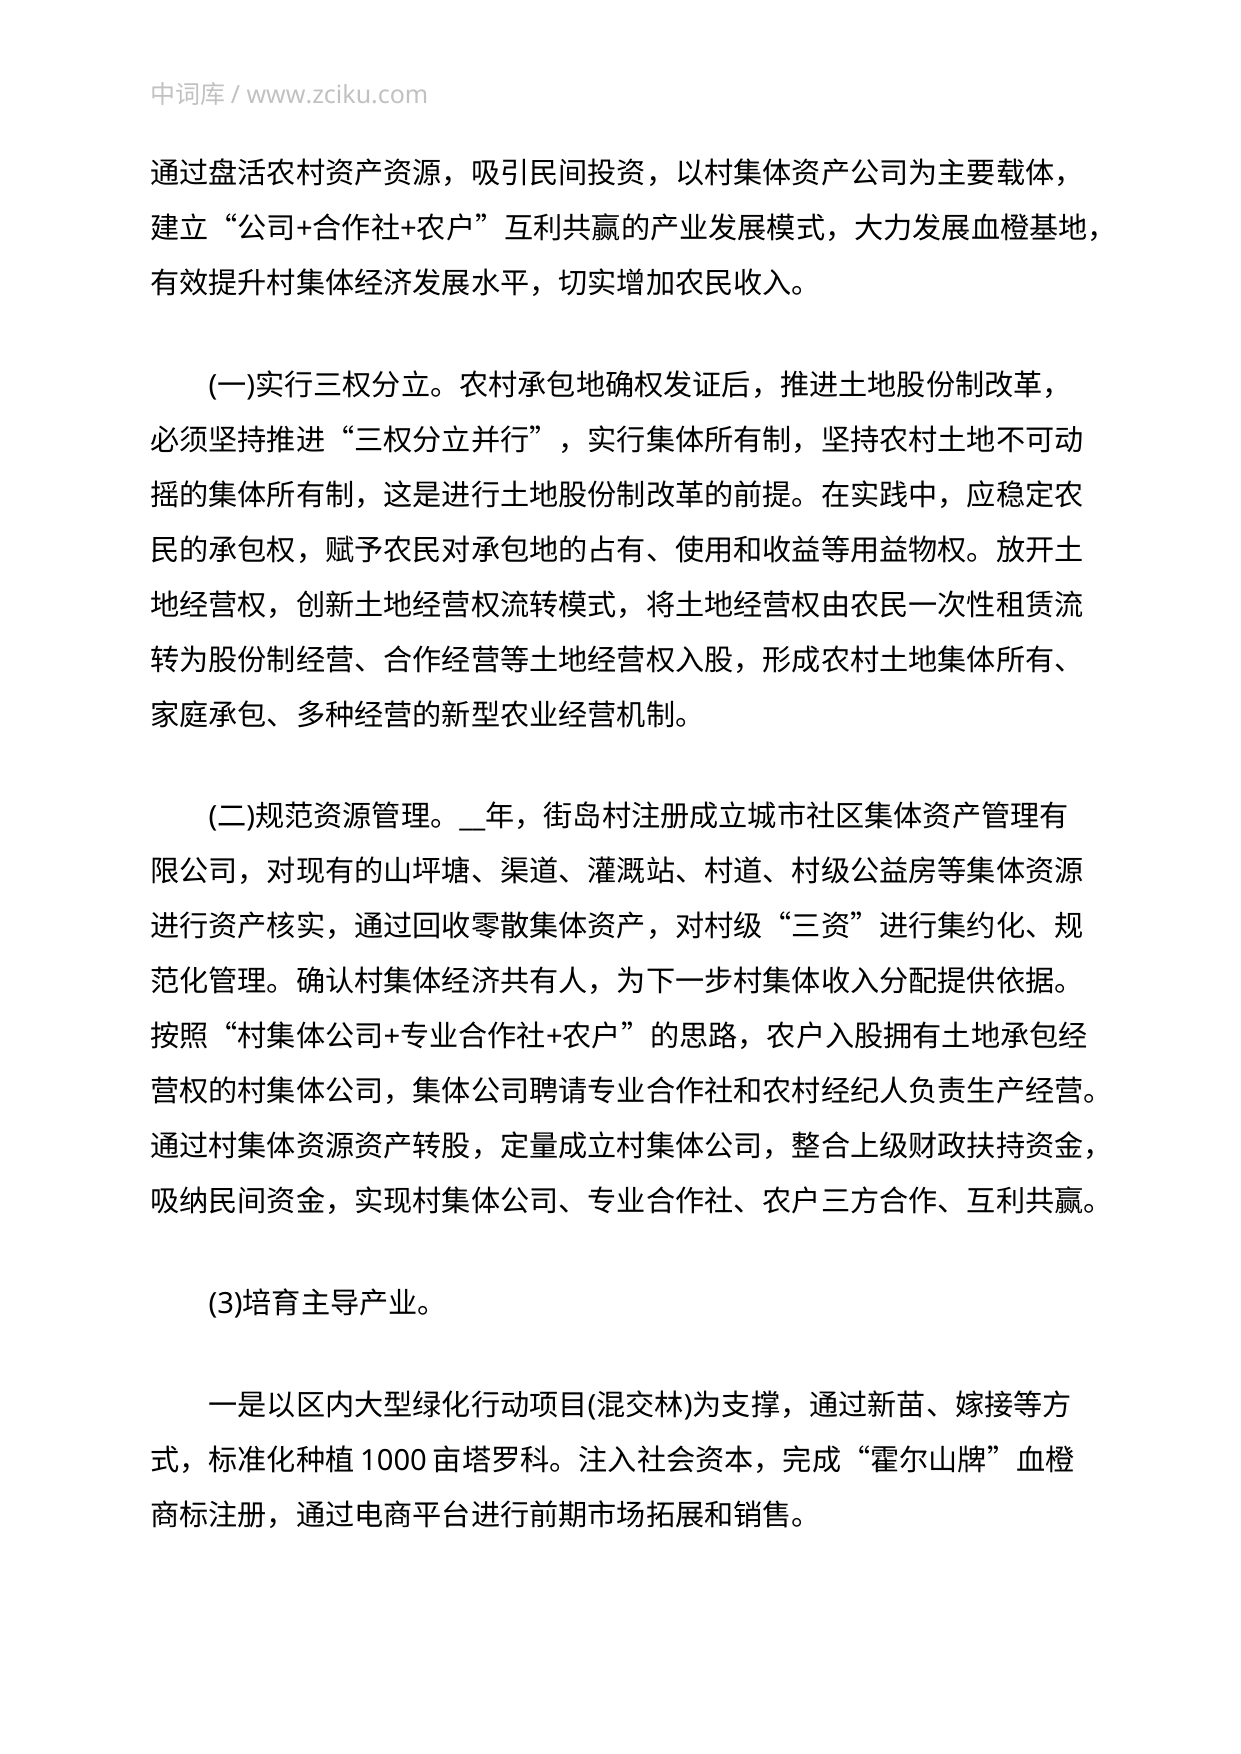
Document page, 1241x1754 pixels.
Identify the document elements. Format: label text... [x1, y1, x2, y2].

text (一)实行三权分立。农村承包地确权发证后，推进土地股份制改革，必须坚持推进“三权分立并行”，实行集体所有制，坚持农村土地不可动摇的集体所有制，这是进行土地股份制改革的前提。在实践中，应稳定农民的承包权，赋予农民对承包地的占有、使用和收益等用益物权。放开土地经营权，创新土地经营权流转模式，将土地经营权由农民一次性租赁流转为股份制经营、合作经营等土地经营权入股，形成农村土地集体所有、家庭承包、多种经营的新型农业经营机制。 [150, 362, 1090, 733]
text 一是以区内大型绿化行动项目(混交林)为支撑，通过新苗、嫁接等方式，标准化种植1000亩塔罗科。注入社会资本，完成“霍尔山牌”血橙商标注册，通过电商平台进行前期市场拓展和销售。 [150, 1381, 1090, 1533]
text (二)规范资源管理。__年，街岛村注册成立城市社区集体资产管理有限公司，对现有的山坪塘、渠道、灌溉站、村道、村级公益房等集体资源进行资产核实，通过回收零散集体资产，对村级“三资”进行集约化、规范化管理。确认村集体经济共有人，为下一步村集体收入分配提供依据。按照“村集体公司+专业合作社+农户”的思路，农户入股拥有土地承包经营权的村集体公司，集体公司聘请专业合作社和农村经纪人负责生产经营。通过村集体资源资产转股，定量成立村集体公司，整合上级财政扶持资金，吸纳民间资金，实现村集体公司、专业合作社、农户三方合作、互利共赢。 [150, 793, 1090, 1220]
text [150, 150, 1090, 302]
text (3)培育主导产业。 [150, 1279, 1090, 1322]
